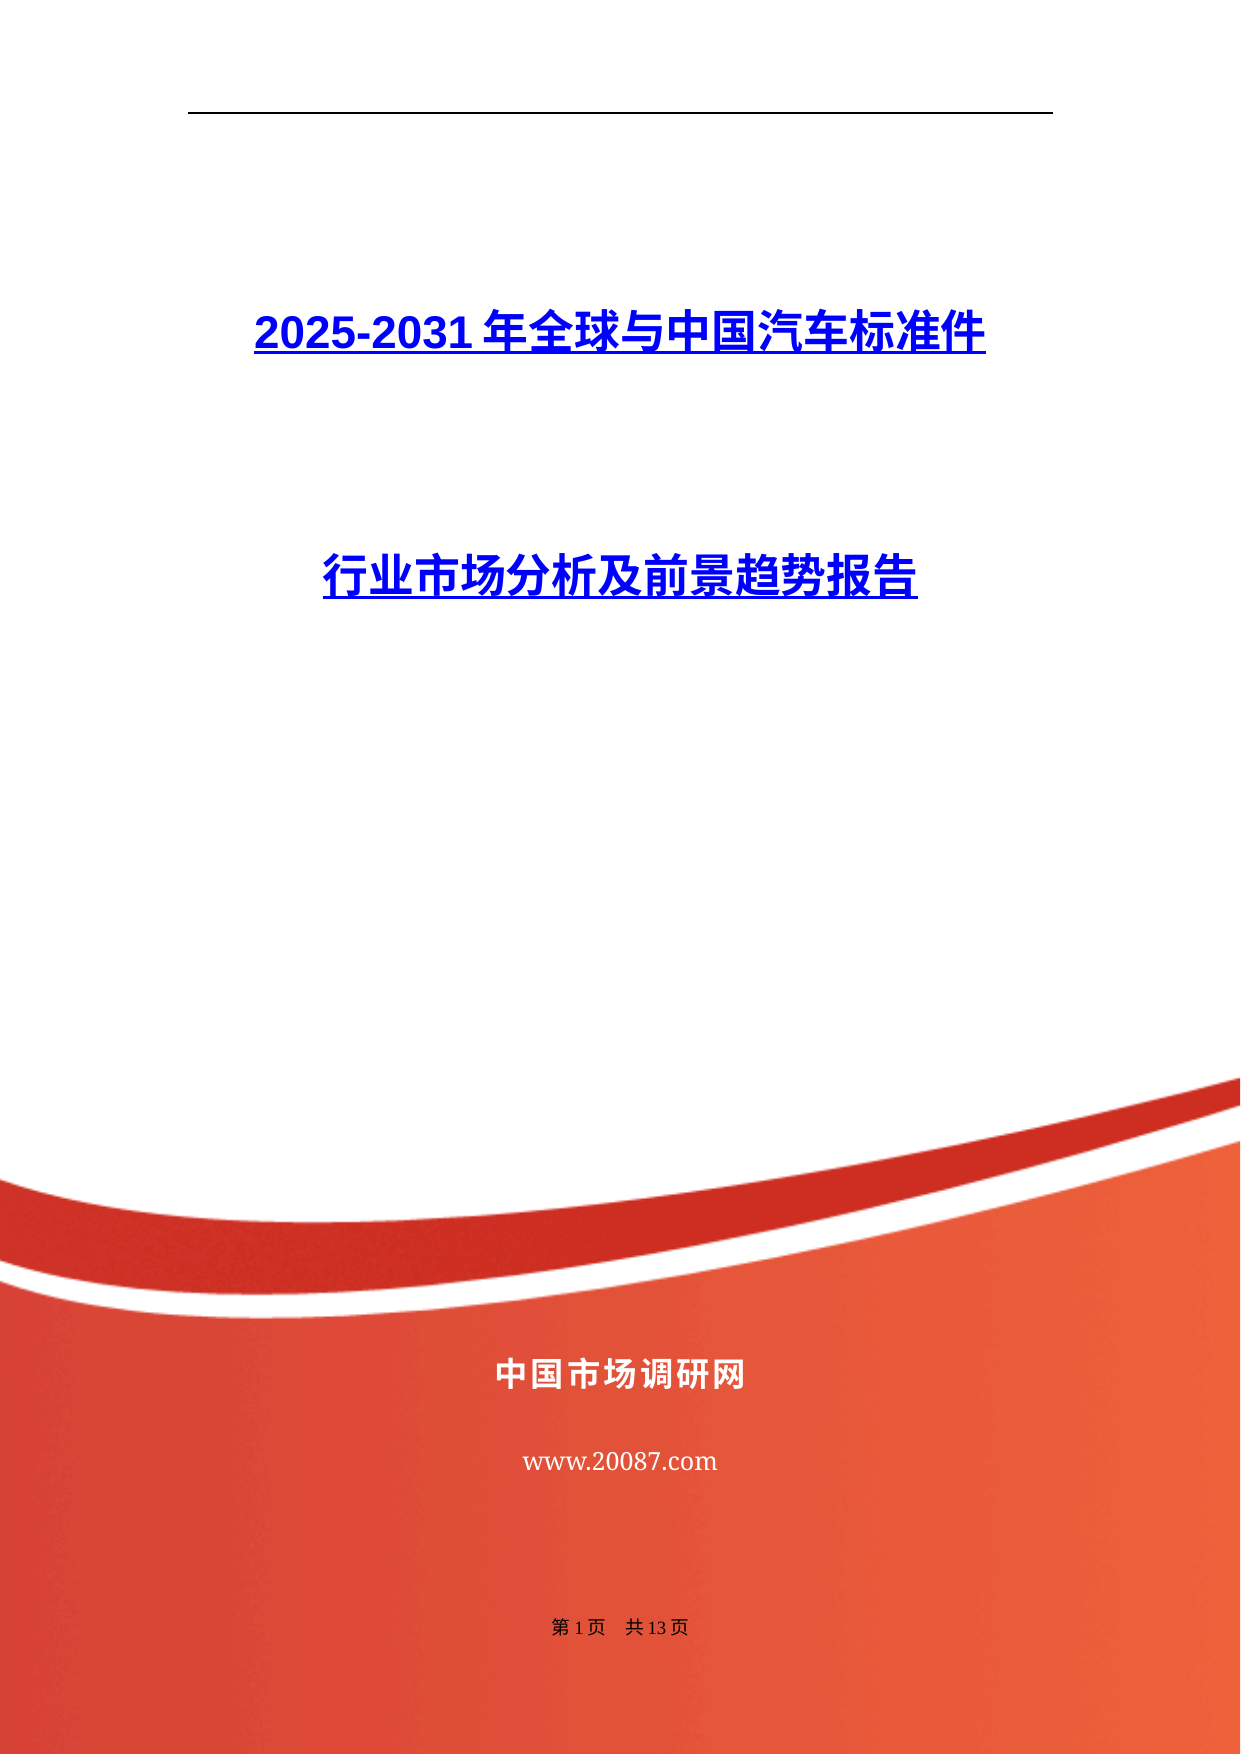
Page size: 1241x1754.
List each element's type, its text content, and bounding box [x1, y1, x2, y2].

table_header 2025-2031年全球与中国汽车标准件行业市场分析及前景趋势报告 [188, 207, 1053, 773]
text www.20087.com [187, 1428, 1053, 1493]
subtitle 中国市场调研网 [187, 1339, 1053, 1404]
picture [0, 1006, 1241, 1754]
